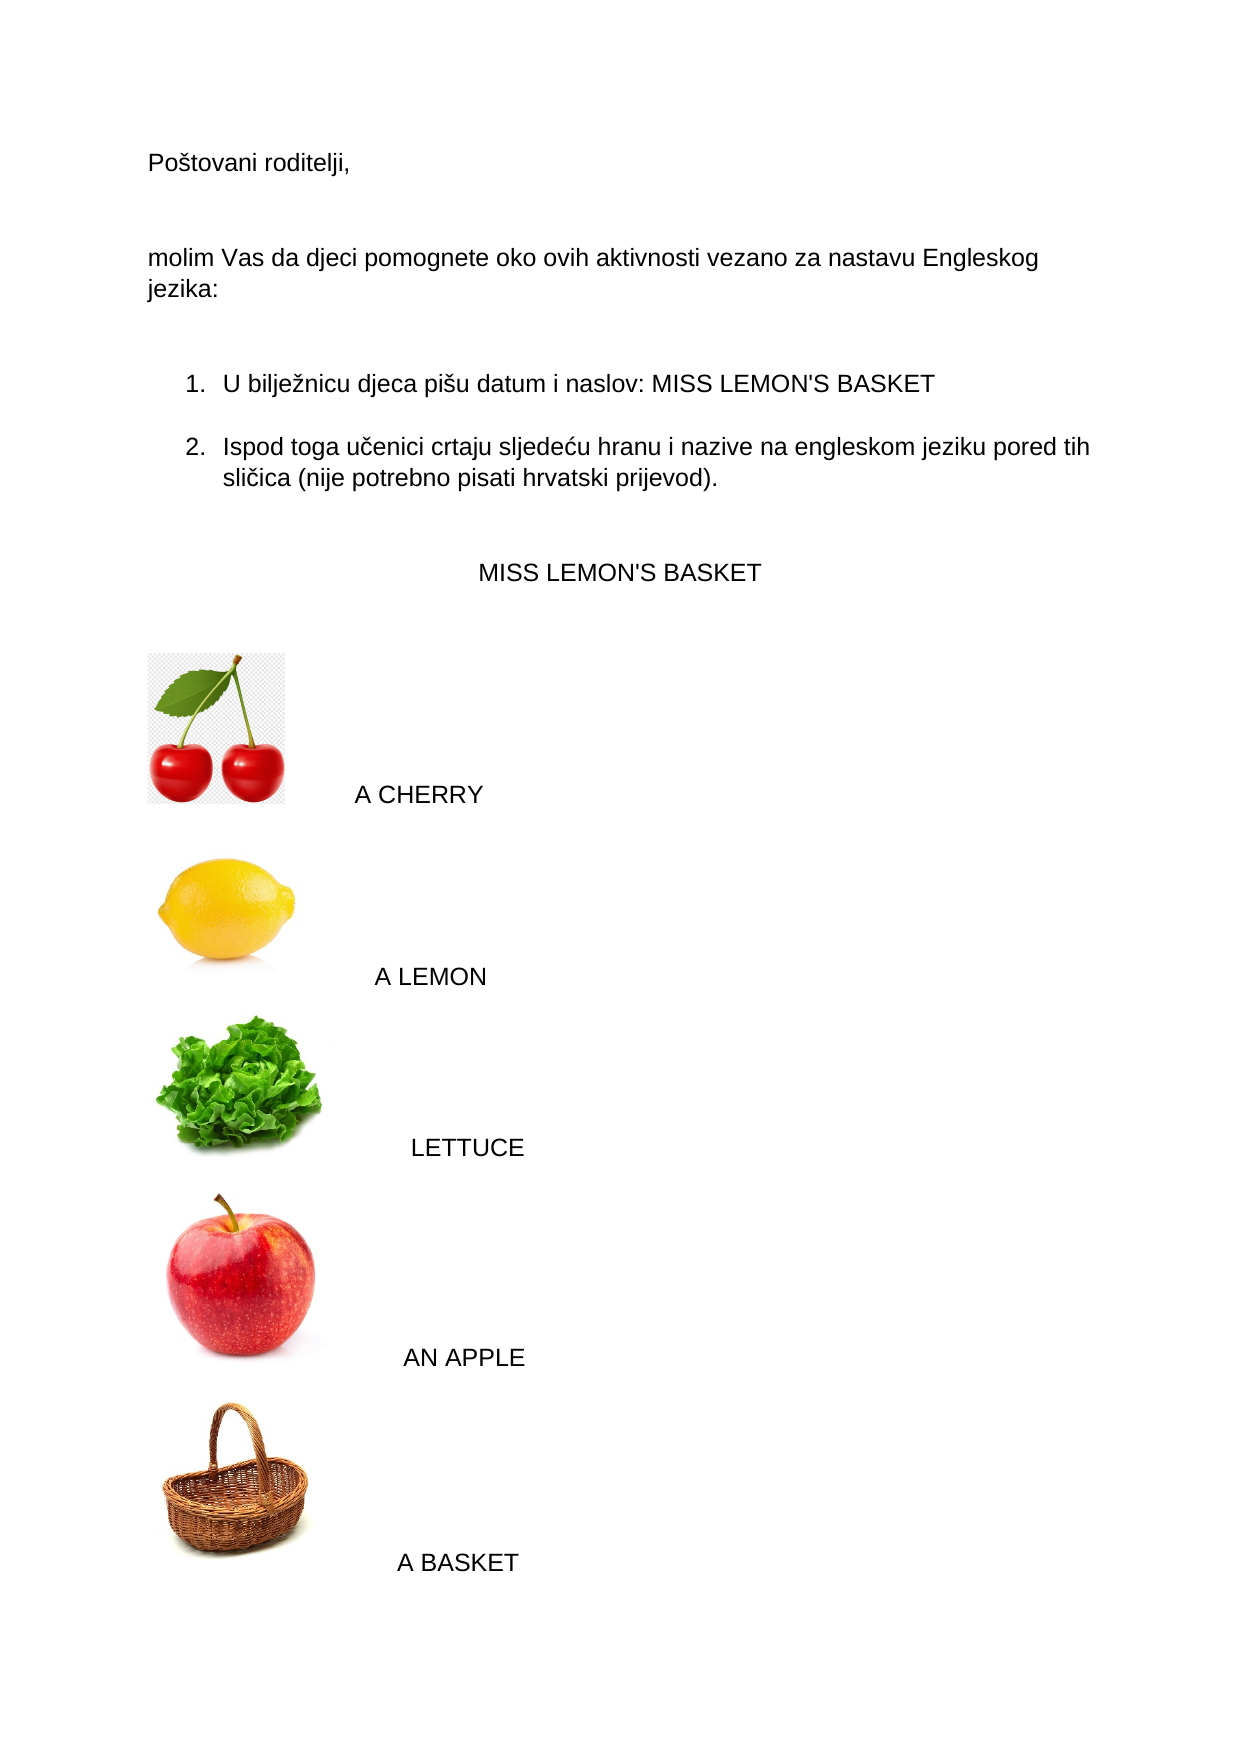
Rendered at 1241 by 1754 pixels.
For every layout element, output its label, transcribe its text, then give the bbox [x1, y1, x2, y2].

text A BASKET [148, 1391, 1093, 1576]
picture [147, 1180, 334, 1367]
list Ispod toga učenici crtaju sljedeću hranu i nazive na engleskom jeziku pored tih sličica (nije potrebno pisati hrvatski prijevod). [185, 432, 1093, 491]
picture [147, 1010, 342, 1157]
list U bilježnicu djeca pišu datum i naslov: MISS LEMON'S BASKET [185, 369, 1093, 398]
text LETTUCE [148, 1010, 1093, 1161]
text molim Vas da djeci pomognete oko ovih aktivnosti vezano za nastavu Engleskog jezika: [148, 243, 1093, 303]
text AN APPLE [148, 1180, 1093, 1372]
picture [147, 828, 306, 986]
text A CHERRY [148, 653, 1093, 809]
text MISS LEMON'S BASKET [148, 558, 1093, 587]
picture [147, 1391, 328, 1571]
picture [147, 653, 286, 804]
text Poštovani roditelji, [148, 148, 1093, 176]
text A LEMON [148, 828, 1093, 991]
